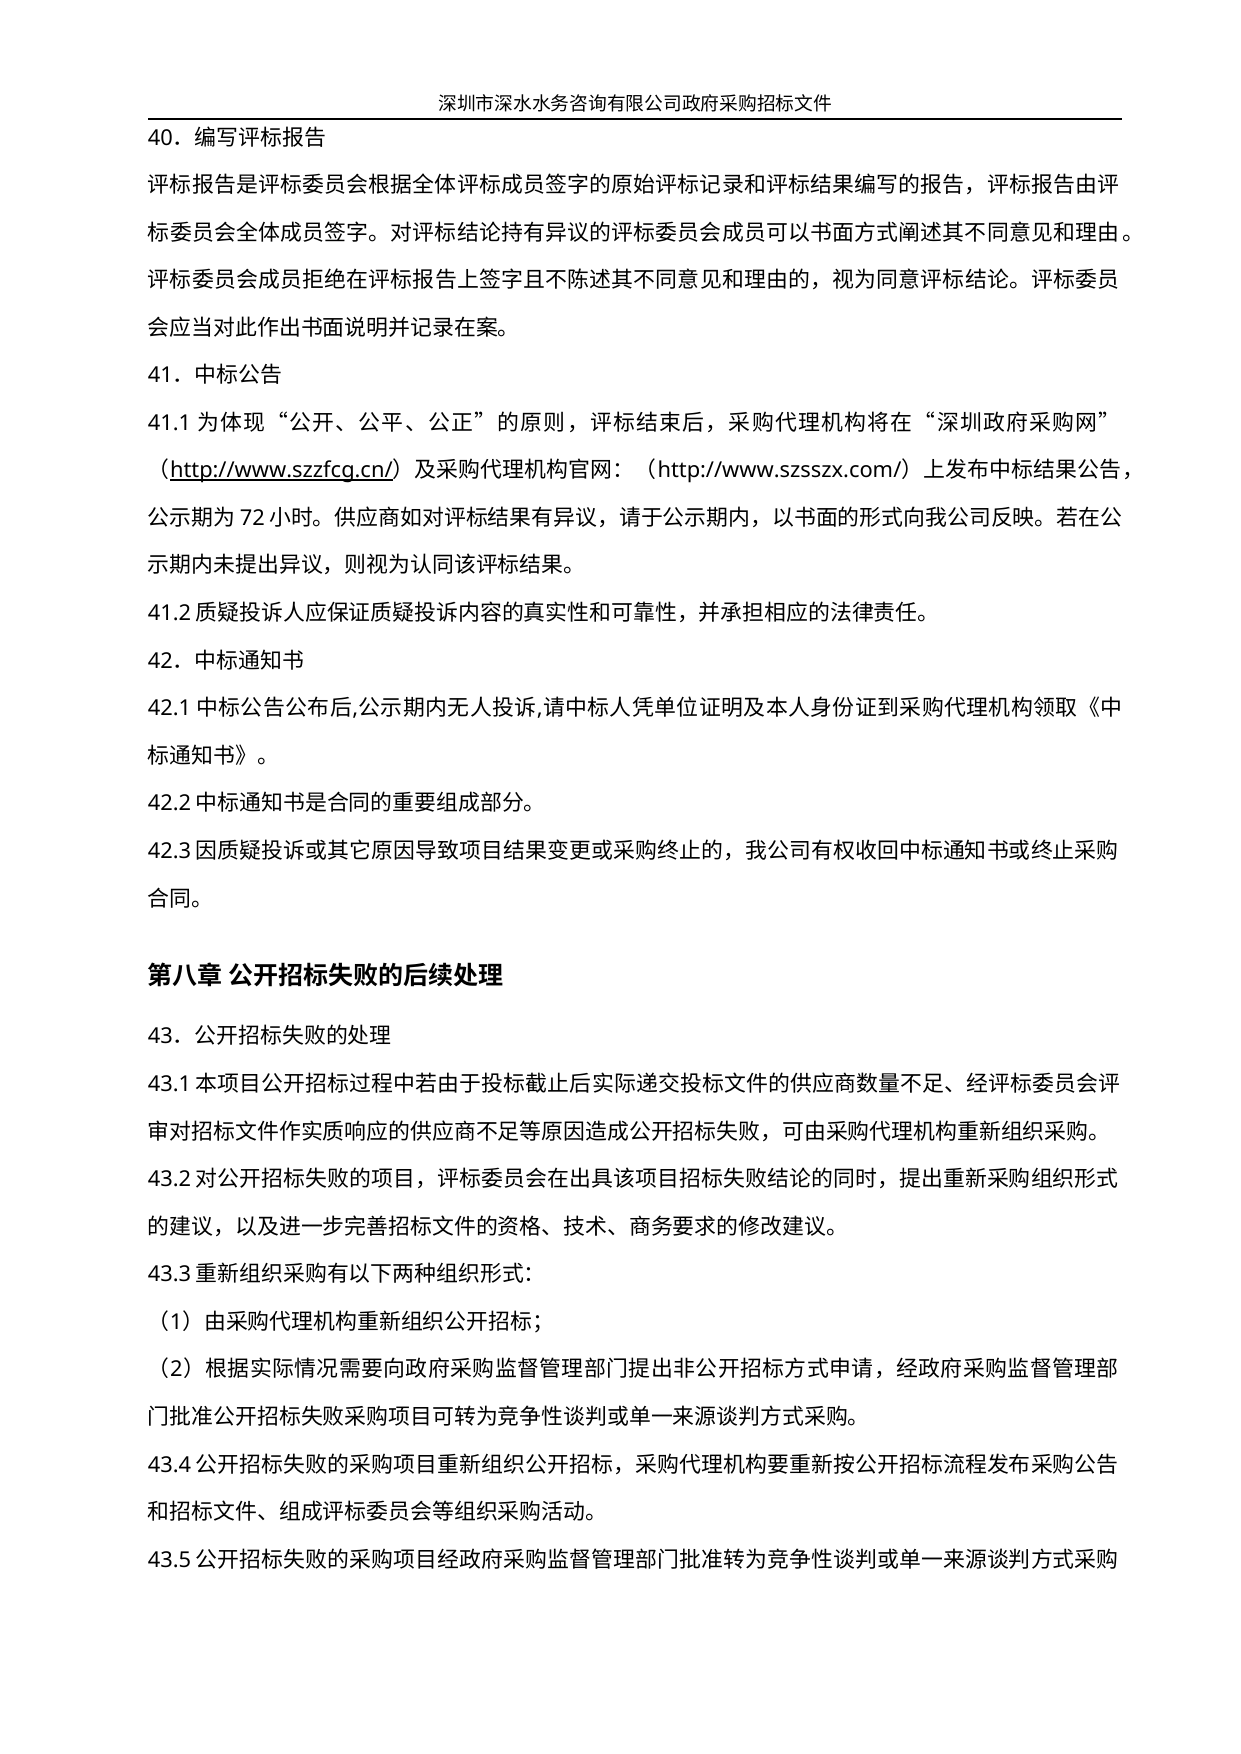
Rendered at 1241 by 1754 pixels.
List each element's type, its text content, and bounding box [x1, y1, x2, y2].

text 评标报告是评标委员会根据全体评标成员签字的原始评标记录和评标结果编写的报告，评标报告由评标委员会全体成员签字。对评标结论持有异议的评标委员会成员可以书面方式阐述其不同意见和理由。评标委员会成员拒绝在评标报告上签字且不陈述其不同意见和理由的，视为同意评标结论。评标委员会应当对此作出书面说明并记录在案。 [148, 167, 1122, 341]
text 41．中标公告 [148, 357, 1122, 389]
text 43．公开招标失败的处理 [148, 1018, 1122, 1050]
text 42.2中标通知书是合同的重要组成部分。 [148, 785, 1122, 817]
text 43.1本项目公开招标过程中若由于投标截止后实际递交投标文件的供应商数量不足、经评标委员会评审对招标文件作实质响应的供应商不足等原因造成公开招标失败，可由采购代理机构重新组织采购。 [148, 1066, 1122, 1145]
text 42.1中标公告公布后,公示期内无人投诉,请中标人凭单位证明及本人身份证到采购代理机构领取《中标通知书》。 [148, 690, 1122, 769]
text 43.4公开招标失败的采购项目重新组织公开招标，采购代理机构要重新按公开招标流程发布采购公告和招标文件、组成评标委员会等组织采购活动。 [148, 1447, 1122, 1526]
subtitle 第八章 公开招标失败的后续处理 [148, 955, 1122, 991]
text 43.3重新组织采购有以下两种组织形式： [148, 1256, 1122, 1288]
text 40．编写评标报告 [148, 120, 1122, 151]
text （1）由采购代理机构重新组织公开招标； [148, 1304, 1122, 1336]
text 43.2对公开招标失败的项目，评标委员会在出具该项目招标失败结论的同时，提出重新采购组织形式的建议，以及进一步完善招标文件的资格、技术、商务要求的修改建议。 [148, 1161, 1122, 1240]
text 42．中标通知书 [148, 643, 1122, 674]
text （2）根据实际情况需要向政府采购监督管理部门提出非公开招标方式申请，经政府采购监督管理部门批准公开招标失败采购项目可转为竞争性谈判或单一来源谈判方式采购。 [148, 1351, 1122, 1431]
text 41.2质疑投诉人应保证质疑投诉内容的真实性和可靠性，并承担相应的法律责任。 [148, 595, 1122, 627]
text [148, 1542, 1122, 1573]
text 42.3因质疑投诉或其它原因导致项目结果变更或采购终止的，我公司有权收回中标通知书或终止采购合同。 [148, 833, 1122, 912]
text 41.1为体现“公开、公平、公正”的原则，评标结束后，采购代理机构将在“深圳政府采购网”（http://www.szzfcg.cn/）及采购代理机构官网：（http://www.szsszx.com/）上发布中标结果公告，公示期为72小时。供应商如对评标结果有异议，请于公示期内，以书面的形式向我公司反映。若在公示期内未提出异议，则视为认同该评标结果。 [148, 405, 1122, 579]
